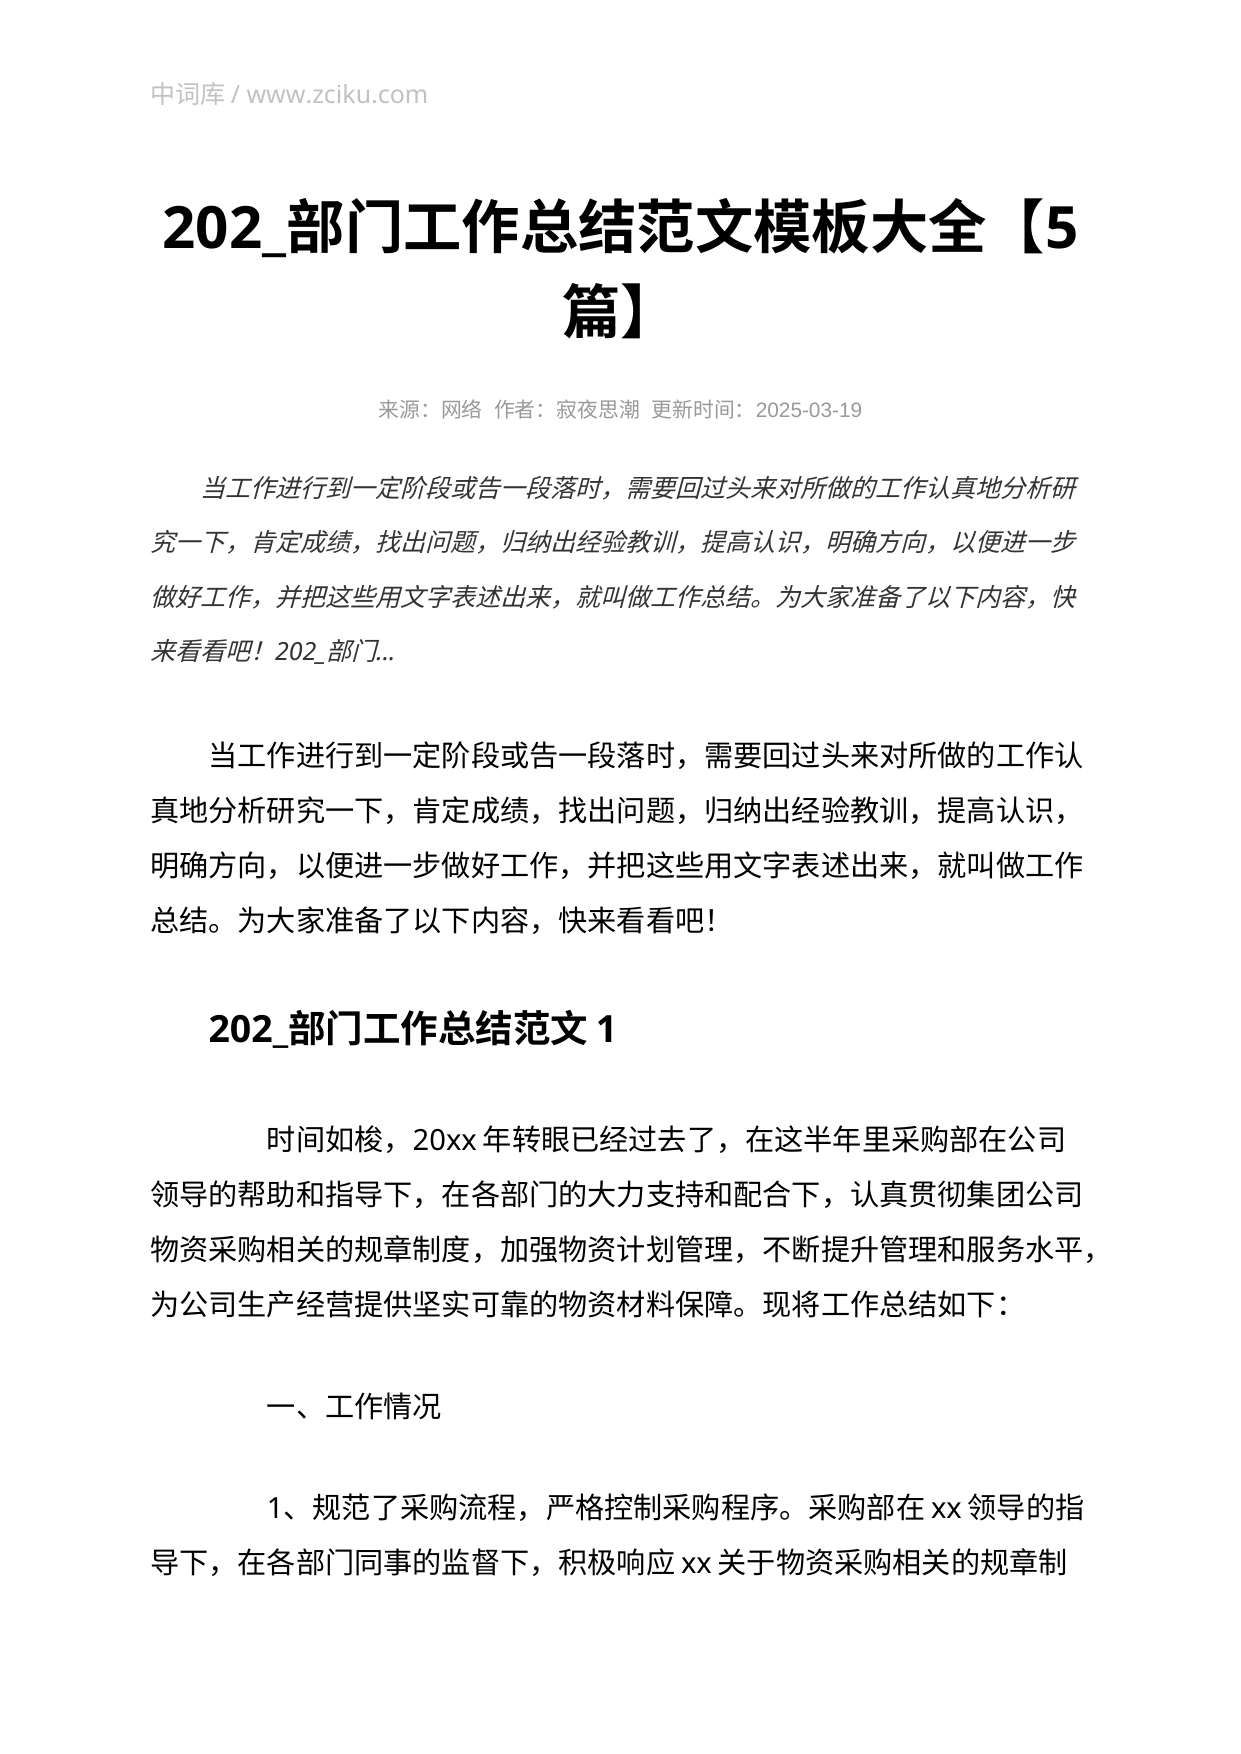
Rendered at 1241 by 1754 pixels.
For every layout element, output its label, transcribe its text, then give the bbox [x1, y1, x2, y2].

text 202_部门工作总结范文1 [150, 999, 1090, 1053]
text 一、工作情况 [150, 1383, 1090, 1426]
text 当工作进行到一定阶段或告一段落时，需要回过头来对所做的工作认真地分析研究一下，肯定成绩，找出问题，归纳出经验教训，提高认识，明确方向，以便进一步做好工作，并把这些用文字表述出来，就叫做工作总结。为大家准备了以下内容，快来看看吧！202_部门... [150, 468, 1090, 668]
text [150, 1485, 1090, 1582]
text 时间如梭，20xx年转眼已经过去了，在这半年里采购部在公司领导的帮助和指导下，在各部门的大力支持和配合下，认真贯彻集团公司物资采购相关的规章制度，加强物资计划管理，不断提升管理和服务水平，为公司生产经营提供坚实可靠的物资材料保障。现将工作总结如下： [150, 1117, 1090, 1324]
subtitle 202_部门工作总结范文模板大全【5篇】 [150, 181, 1090, 351]
text 当工作进行到一定阶段或告一段落时，需要回过头来对所做的工作认真地分析研究一下，肯定成绩，找出问题，归纳出经验教训，提高认识，明确方向，以便进一步做好工作，并把这些用文字表述出来，就叫做工作总结。为大家准备了以下内容，快来看看吧！ [150, 733, 1090, 939]
text 来源：网络 作者：寂夜思潮 更新时间：2025-03-19 [150, 397, 1090, 421]
